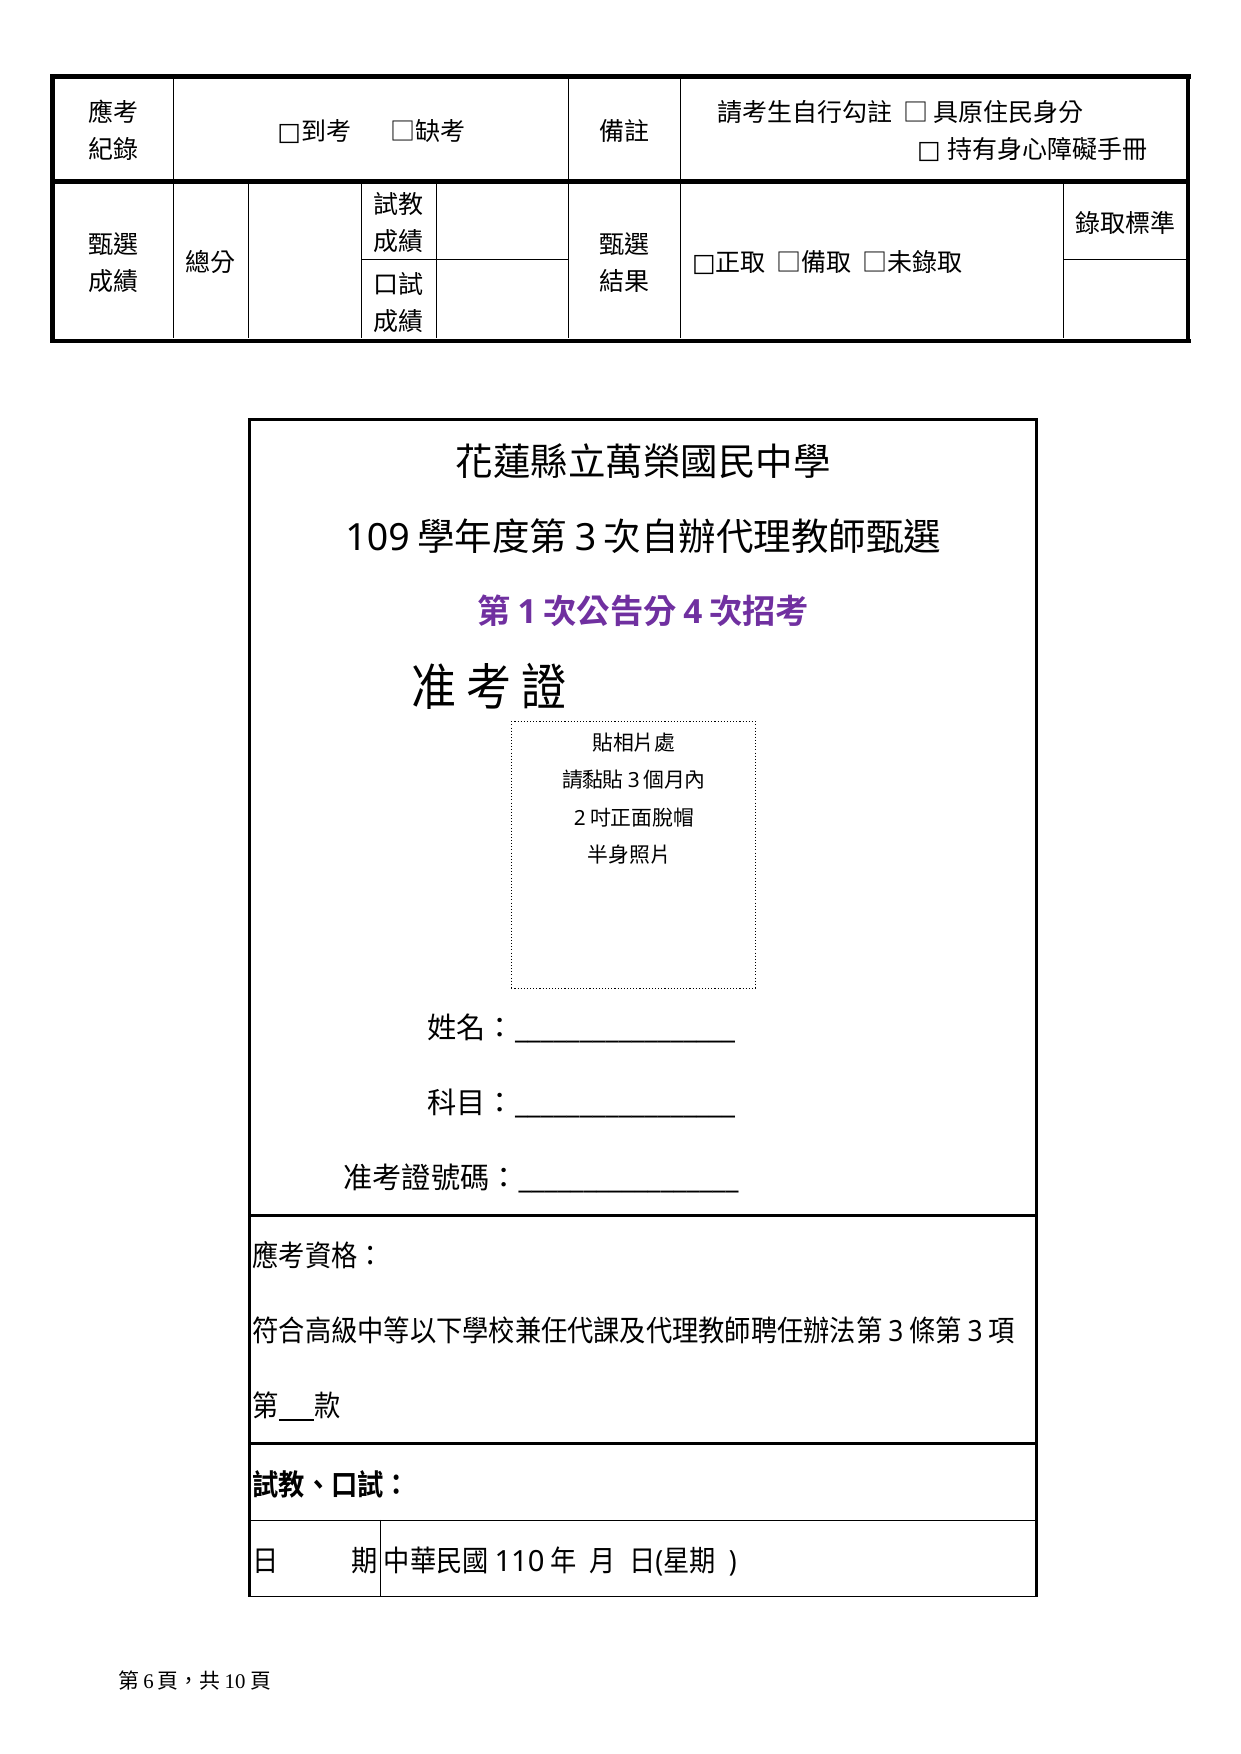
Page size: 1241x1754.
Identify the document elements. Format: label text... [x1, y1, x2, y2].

table_cell 請考生自行勾註 □ 具原住民身分 □ 持有身心障礙手冊 [681, 79, 1186, 179]
table_cell 中華民國110年 月 日(星期 ) [381, 1521, 1035, 1596]
table_cell 試教、口試： [251, 1445, 1035, 1520]
table_cell 應考資格： 符合高級中等以下學校兼任代課及代理教師聘任辦法第3條第3項 第 款 [251, 1217, 1035, 1442]
table_cell 應考 紀錄 [55, 79, 173, 179]
table_cell 試教成績 [362, 184, 436, 259]
table_cell 日期 [251, 1521, 380, 1596]
table_cell [249, 184, 361, 338]
table_header 花蓮縣立萬榮國民中學 109學年度第3次自辦代理教師甄選 第1次公告分4次招考 准 考 證 姓名：_________________ 科目：_________________ 准考證號碼：_________________ [251, 421, 1035, 1213]
table_cell □到考 □缺考 [174, 79, 568, 179]
table_cell 甄選 成績 [55, 184, 173, 338]
table_cell [437, 260, 568, 338]
table_cell 總分 [174, 184, 248, 338]
table_cell □正取 □備取 □未錄取 [681, 184, 1063, 338]
table_cell 錄取標準 [1064, 184, 1186, 259]
table_cell 口試成績 [362, 260, 436, 338]
table_cell 甄選 結果 [569, 184, 680, 338]
table_cell 備註 [569, 79, 680, 179]
table_cell [437, 184, 568, 259]
table_cell [1064, 260, 1186, 338]
